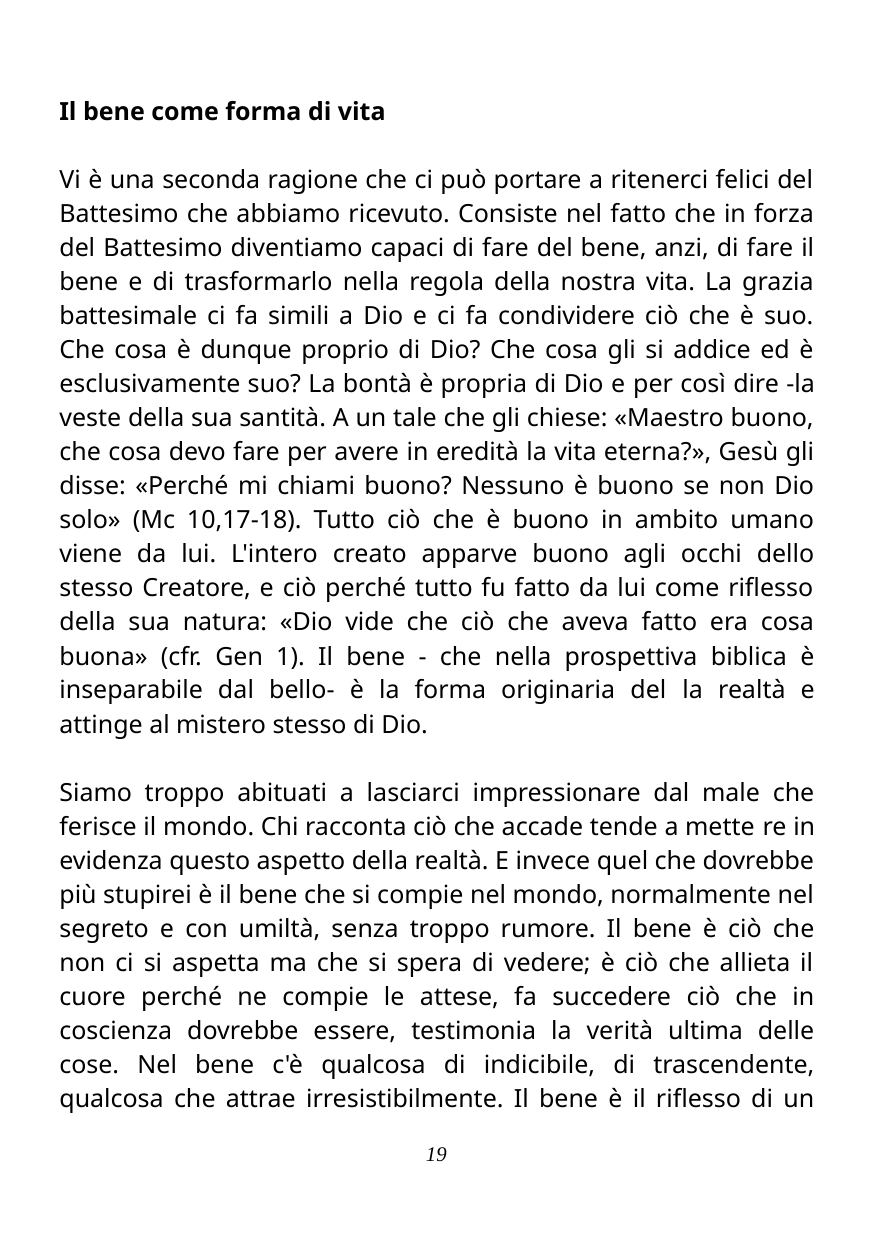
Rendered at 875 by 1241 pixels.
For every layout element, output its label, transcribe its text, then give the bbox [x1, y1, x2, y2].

text Vi è una seconda ragione che ci può portare a ritenerci felici del Battesimo che abbiamo ricevuto. Consiste nel fatto che in forza del Battesimo diventiamo capaci di fare del bene, anzi, di fare il bene e di trasformarlo nella regola della nostra vita. La grazia battesimale ci fa simili a Dio e ci fa condividere ciò che è suo. Che cosa è dunque proprio di Dio? Che cosa gli si addice ed è esclusivamente suo? La bontà è propria di Dio e­ per così dire -la veste della sua santità. A un tale che gli chiese: «Maestro buono, che cosa devo fare per avere in eredità la vita eterna?», Gesù gli disse: «Perché mi chiami buono? Nessuno è buono se non Dio solo» (Mc 10,17-18). Tutto ciò che è buono in ambito umano viene da lui. L'intero creato apparve buono agli occhi dello stesso Creatore, e ciò perché tutto fu fatto da lui come riflesso della sua natura: «Dio vide che ciò che aveva fatto era cosa buona» (cfr. Gen 1). Il bene - che nella prospettiva biblica è inseparabile dal bello- è la forma originaria del­ la realtà e attinge al mistero stesso di Dio. [59, 161, 815, 740]
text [59, 774, 815, 1115]
text Il bene come forma di vita [59, 93, 815, 127]
